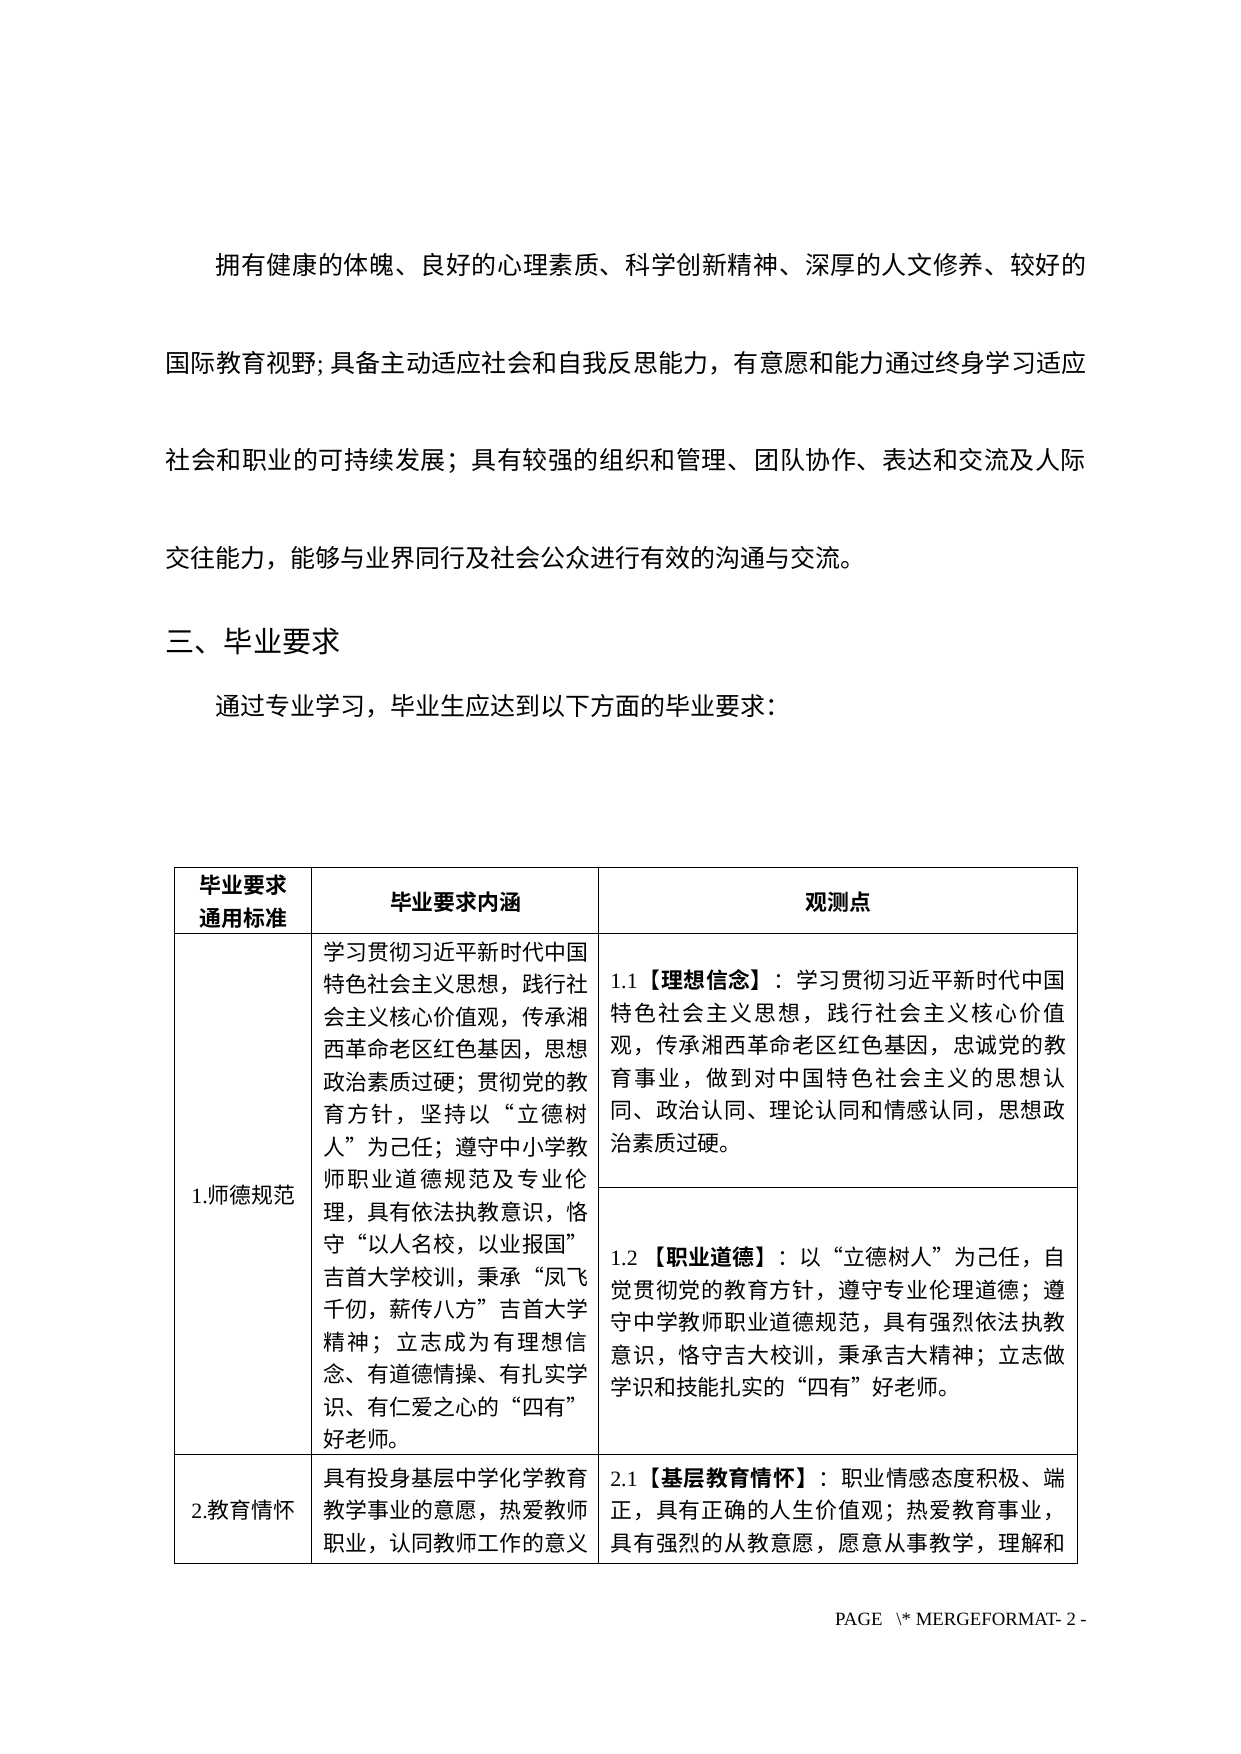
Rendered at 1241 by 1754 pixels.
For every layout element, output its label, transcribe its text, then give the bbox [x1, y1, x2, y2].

table_cell 2.教育情怀 [175, 1455, 311, 1563]
table_header 毕业要求 通用标准 [175, 868, 311, 933]
table_cell 1.2 【职业道德】：以“立德树人”为己任，自觉贯彻党的教育方针，遵守专业伦理道德；遵守中学教师职业道德规范，具有强烈依法执教意识，恪守吉大校训，秉承吉大精神；立志做学识和技能扎实的“四有”好老师。 [599, 1188, 1077, 1454]
table_header 观测点 [599, 868, 1077, 933]
table_cell 学习贯彻习近平新时代中国特色社会主义思想，践行社会主义核心价值观，传承湘西革命老区红色基因，思想政治素质过硬；贯彻党的教育方针，坚持以“立德树人”为己任；遵守中小学教师职业道德规范及专业伦理，具有依法执教意识，恪守“以人名校，以业报国”吉首大学校训，秉承“凤飞千仞，薪传八方”吉首大学精神；立志成为有理想信念、有道德情操、有扎实学识、有仁爱之心的“四有”好老师。 [312, 934, 598, 1454]
table_header 毕业要求内涵 [312, 868, 598, 933]
table_cell 1.师德规范 [175, 934, 311, 1454]
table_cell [312, 1455, 598, 1563]
text 三、毕业要求 [165, 607, 1087, 672]
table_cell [599, 1455, 1077, 1563]
text 通过专业学习，毕业生应达到以下方面的毕业要求： [165, 672, 1087, 737]
text 拥有健康的体魄、良好的心理素质、科学创新精神、深厚的人文修养、较好的国际教育视野; 具备主动适应社会和自我反思能力，有意愿和能力通过终身学习适应社会和职业的可持续发展；具有较强的组织和管理、团队协作、表达和交流及人际交往能力，能够与业界同行及社会公众进行有效的沟通与交流。 [165, 231, 1087, 589]
table_cell 1.1【理想信念】：学习贯彻习近平新时代中国特色社会主义思想，践行社会主义核心价值观，传承湘西革命老区红色基因，忠诚党的教育事业，做到对中国特色社会主义的思想认同、政治认同、理论认同和情感认同，思想政治素质过硬。 [599, 934, 1077, 1187]
